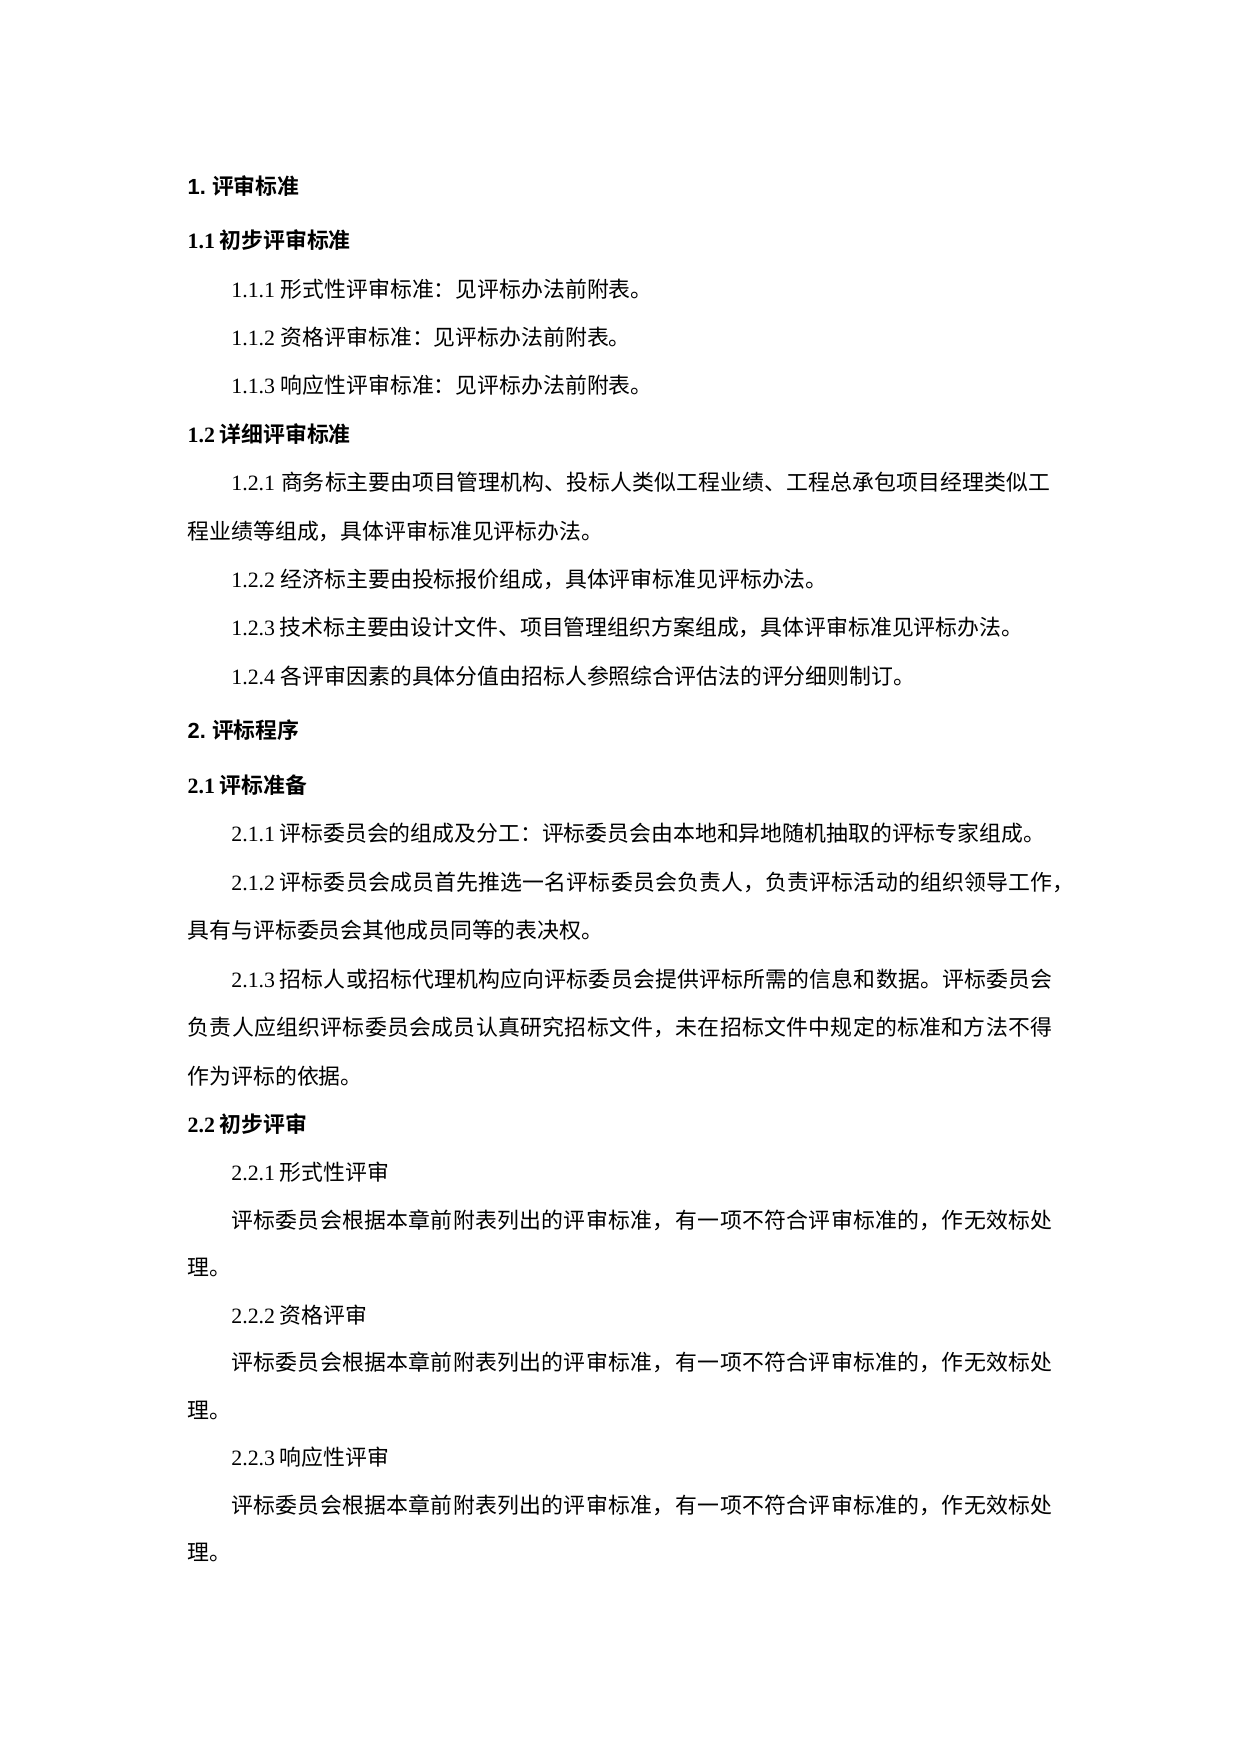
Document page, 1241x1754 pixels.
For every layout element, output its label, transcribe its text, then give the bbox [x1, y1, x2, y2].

subtitle 2.2初步评审 [187, 1107, 1053, 1139]
text 评标委员会根据本章前附表列出的评审标准，有一项不符合评审标准的，作无效标处理。 [187, 1203, 1053, 1282]
text 2.2.2资格评审 [187, 1298, 1053, 1329]
text 1.1.2 资格评审标准：见评标办法前附表。 [187, 319, 1053, 352]
text 2.1.2评标委员会成员首先推选一名评标委员会负责人，负责评标活动的组织领导工作，具有与评标委员会其他成员同等的表决权。 [187, 864, 1053, 945]
text 1.2.1 商务标主要由项目管理机构、投标人类似工程业绩、工程总承包项目经理类似工程业绩等组成，具体评审标准见评标办法。 [187, 464, 1053, 546]
subtitle 2. 评标程序 [187, 713, 1053, 745]
subtitle 1.1初步评审标准 [187, 223, 1053, 255]
text 评标委员会根据本章前附表列出的评审标准，有一项不符合评审标准的，作无效标处理。 [187, 1488, 1053, 1567]
text 1.2.3技术标主要由设计文件、项目管理组织方案组成，具体评审标准见评标办法。 [187, 610, 1053, 642]
text 1.2.4 各评审因素的具体分值由招标人参照综合评估法的评分细则制订。 [187, 658, 1053, 691]
text 1.1.3 响应性评审标准：见评标办法前附表。 [187, 368, 1053, 400]
text 2.2.3响应性评审 [187, 1440, 1053, 1472]
subtitle 1.2详细评审标准 [187, 416, 1053, 449]
subtitle 2.1评标准备 [187, 767, 1053, 800]
text 评标委员会根据本章前附表列出的评审标准，有一项不符合评审标准的，作无效标处理。 [187, 1345, 1053, 1424]
text 2.2.1形式性评审 [187, 1155, 1053, 1187]
text 1.1.1 形式性评审标准：见评标办法前附表。 [187, 271, 1053, 304]
text 2.1.3招标人或招标代理机构应向评标委员会提供评标所需的信息和数据。评标委员会负责人应组织评标委员会成员认真研究招标文件，未在招标文件中规定的标准和方法不得作为评标的依据。 [187, 961, 1053, 1091]
text 1.2.2 经济标主要由投标报价组成，具体评审标准见评标办法。 [187, 562, 1053, 594]
text 2.1.1评标委员会的组成及分工：评标委员会由本地和异地随机抽取的评标专家组成。 [187, 816, 1053, 848]
subtitle 1. 评审标准 [187, 168, 1053, 201]
